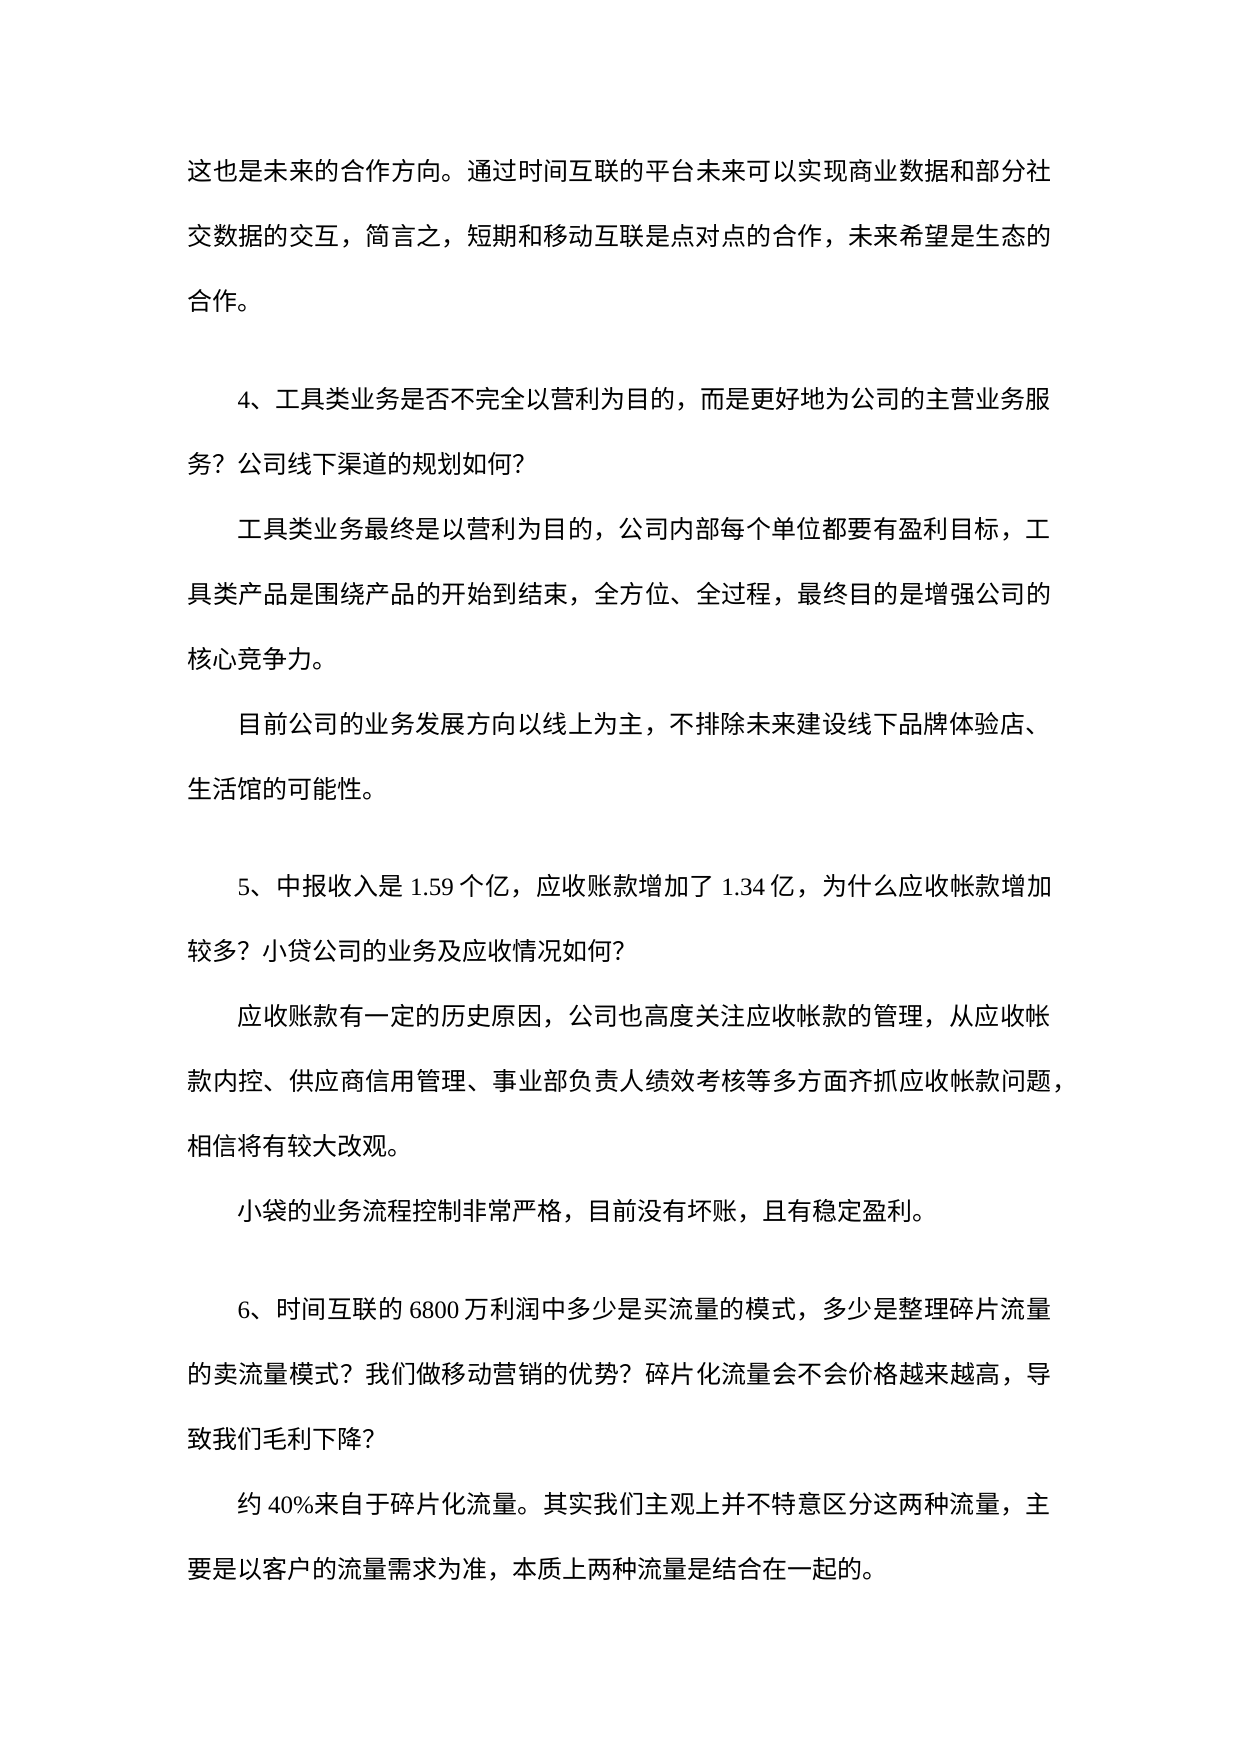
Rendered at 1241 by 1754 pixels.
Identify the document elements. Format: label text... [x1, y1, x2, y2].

text 6、时间互联的6800万利润中多少是买流量的模式，多少是整理碎片流量的卖流量模式？我们做移动营销的优势？碎片化流量会不会价格越来越高，导致我们毛利下降？ [187, 1275, 1053, 1470]
text 应收账款有一定的历史原因，公司也高度关注应收帐款的管理，从应收帐款内控、供应商信用管理、事业部负责人绩效考核等多方面齐抓应收帐款问题，相信将有较大改观。 [187, 982, 1053, 1177]
text 约40%来自于碎片化流量。其实我们主观上并不特意区分这两种流量，主要是以客户的流量需求为准，本质上两种流量是结合在一起的。 [187, 1470, 1053, 1600]
text 5、中报收入是1.59个亿，应收账款增加了1.34亿，为什么应收帐款增加较多？小贷公司的业务及应收情况如何？ [187, 852, 1053, 982]
text 目前公司的业务发展方向以线上为主，不排除未来建设线下品牌体验店、生活馆的可能性。 [187, 690, 1053, 820]
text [187, 137, 1053, 332]
text 小袋的业务流程控制非常严格，目前没有坏账，且有稳定盈利。 [187, 1177, 1053, 1242]
text 4、工具类业务是否不完全以营利为目的，而是更好地为公司的主营业务服务？公司线下渠道的规划如何？ [187, 365, 1053, 495]
text 工具类业务最终是以营利为目的，公司内部每个单位都要有盈利目标，工具类产品是围绕产品的开始到结束，全方位、全过程，最终目的是增强公司的核心竞争力。 [187, 495, 1053, 690]
